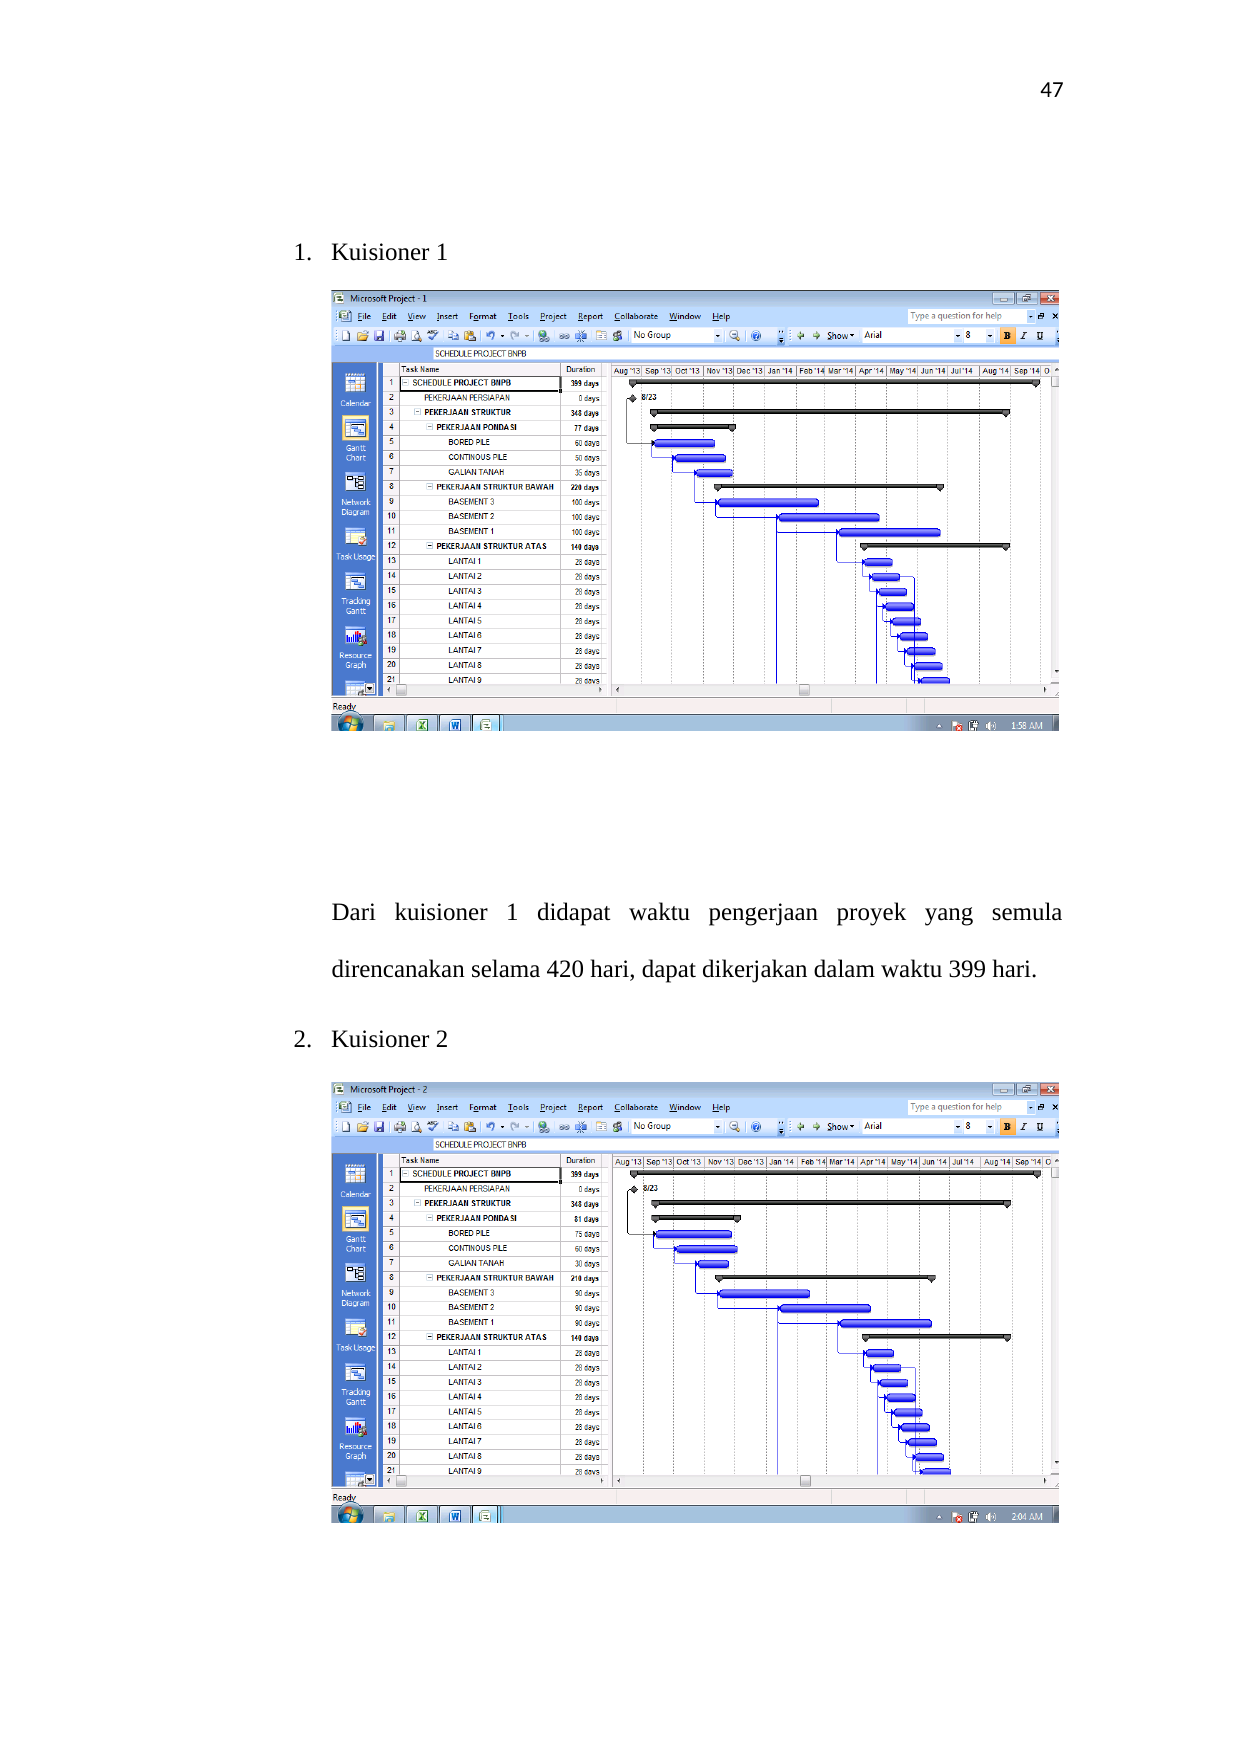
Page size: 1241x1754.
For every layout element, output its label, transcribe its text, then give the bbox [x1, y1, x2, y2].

picture [331, 290, 1059, 731]
list Kuisioner 2 [293, 1024, 1063, 1053]
picture [331, 1082, 1059, 1523]
list Kuisioner 1 [293, 237, 1063, 266]
text Dari kuisioner 1 didapat waktu pengerjaan proyek yang semula direncanakan selama 420 hari, dapat dikerjakan dalam waktu 399 hari. [331, 897, 1063, 983]
